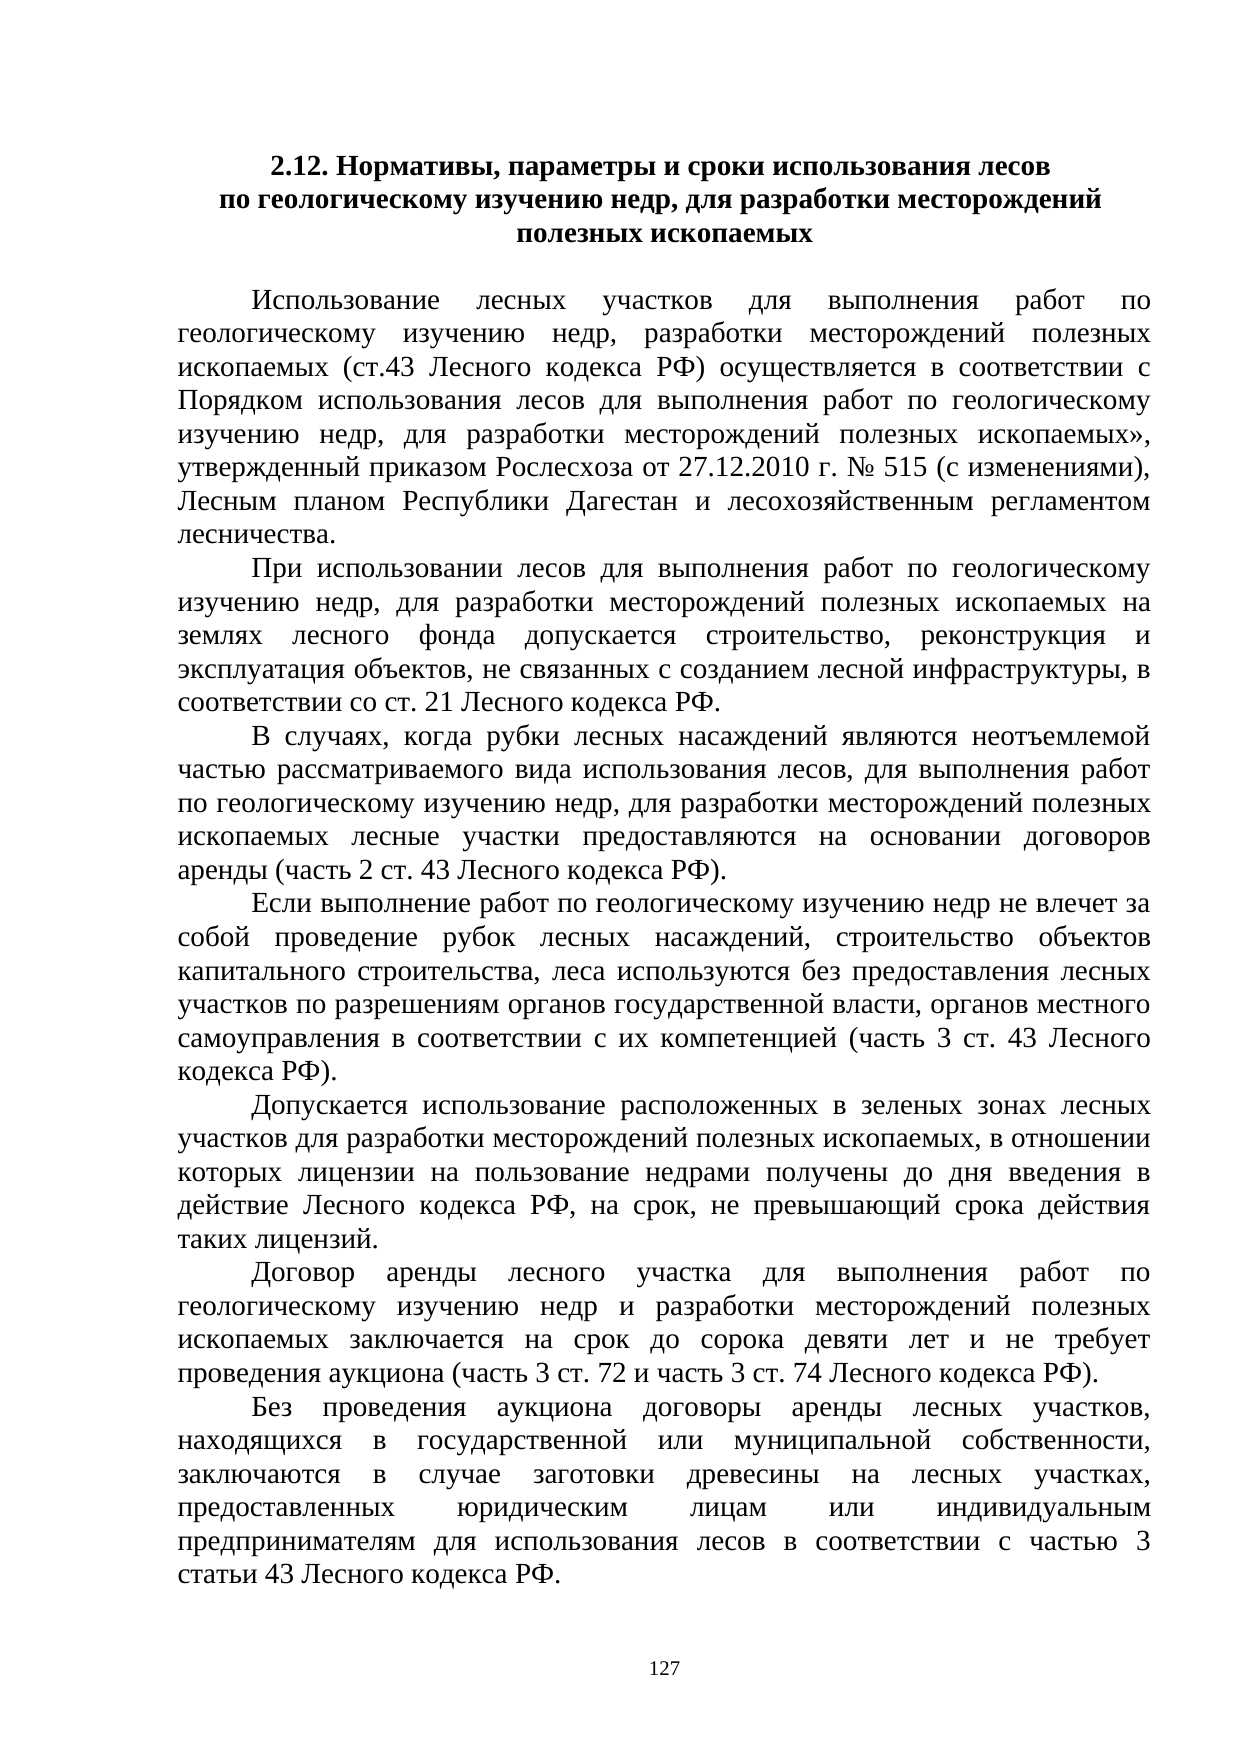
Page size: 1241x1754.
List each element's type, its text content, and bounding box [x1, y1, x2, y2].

text Без проведения аукциона договоры аренды лесных участков, находящихся в государственной или муниципальной собственности, заключаются в случае заготовки древесины на лесных участках, предоставленных юридическим лицам или индивидуальным предпринимателям для использования лесов в соответствии с частью 3 статьи 43 Лесного кодекса РФ. [177, 1389, 1152, 1590]
text Договор аренды лесного участка для выполнения работ по геологическому изучению недр и разработки месторождений полезных ископаемых заключается на срок до сорока девяти лет и не требует проведения аукциона (часть 3 ст. 72 и часть 3 ст. 74 Лесного кодекса РФ). [177, 1254, 1152, 1389]
text Если выполнение работ по геологическому изучению недр не влечет за собой проведение рубок лесных насаждений, строительство объектов капитального строительства, леса используются без предоставления лесных участков по разрешениям органов государственной власти, органов местного самоуправления в соответствии с их компетенцией (часть 3 ст. 43 Лесного кодекса РФ). [177, 886, 1152, 1087]
text В случаях, когда рубки лесных насаждений являются неотъемлемой частью рассматриваемого вида использования лесов, для выполнения работ по геологическому изучению недр, для разработки месторождений полезных ископаемых лесные участки предоставляются на основании договоров аренды (часть 2 ст. 43 Лесного кодекса РФ). [177, 718, 1152, 886]
text При использовании лесов для выполнения работ по геологическому изучению недр, для разработки месторождений полезных ископаемых на землях лесного фонда допускается строительство, реконструкция и эксплуатация объектов, не связанных с созданием лесной инфраструктуры, в соответствии со ст. 21 Лесного кодекса РФ. [177, 550, 1152, 718]
text Использование лесных участков для выполнения работ по геологическому изучению недр, разработки месторождений полезных ископаемых (ст.43 Лесного кодекса РФ) осуществляется в соответствии с Порядком использования лесов для выполнения работ по геологическому изучению недр, для разработки месторождений полезных ископаемых», утвержденный приказом Рослесхоза от 27.12.2010 г. № 515 (с изменениями), Лесным планом Республики Дагестан и лесохозяйственным регламентом лесничества. [177, 282, 1152, 550]
text Допускается использование расположенных в зеленых зонах лесных участков для разработки месторождений полезных ископаемых, в отношении которых лицензии на пользование недрами получены до дня введения в действие Лесного кодекса РФ, на срок, не превышающий срока действия таких лицензий. [177, 1087, 1152, 1254]
subtitle 2.12. Нормативы, параметры и сроки использования лесов по геологическому изучению недр, для разработки месторождений полезных ископаемых [177, 148, 1152, 248]
